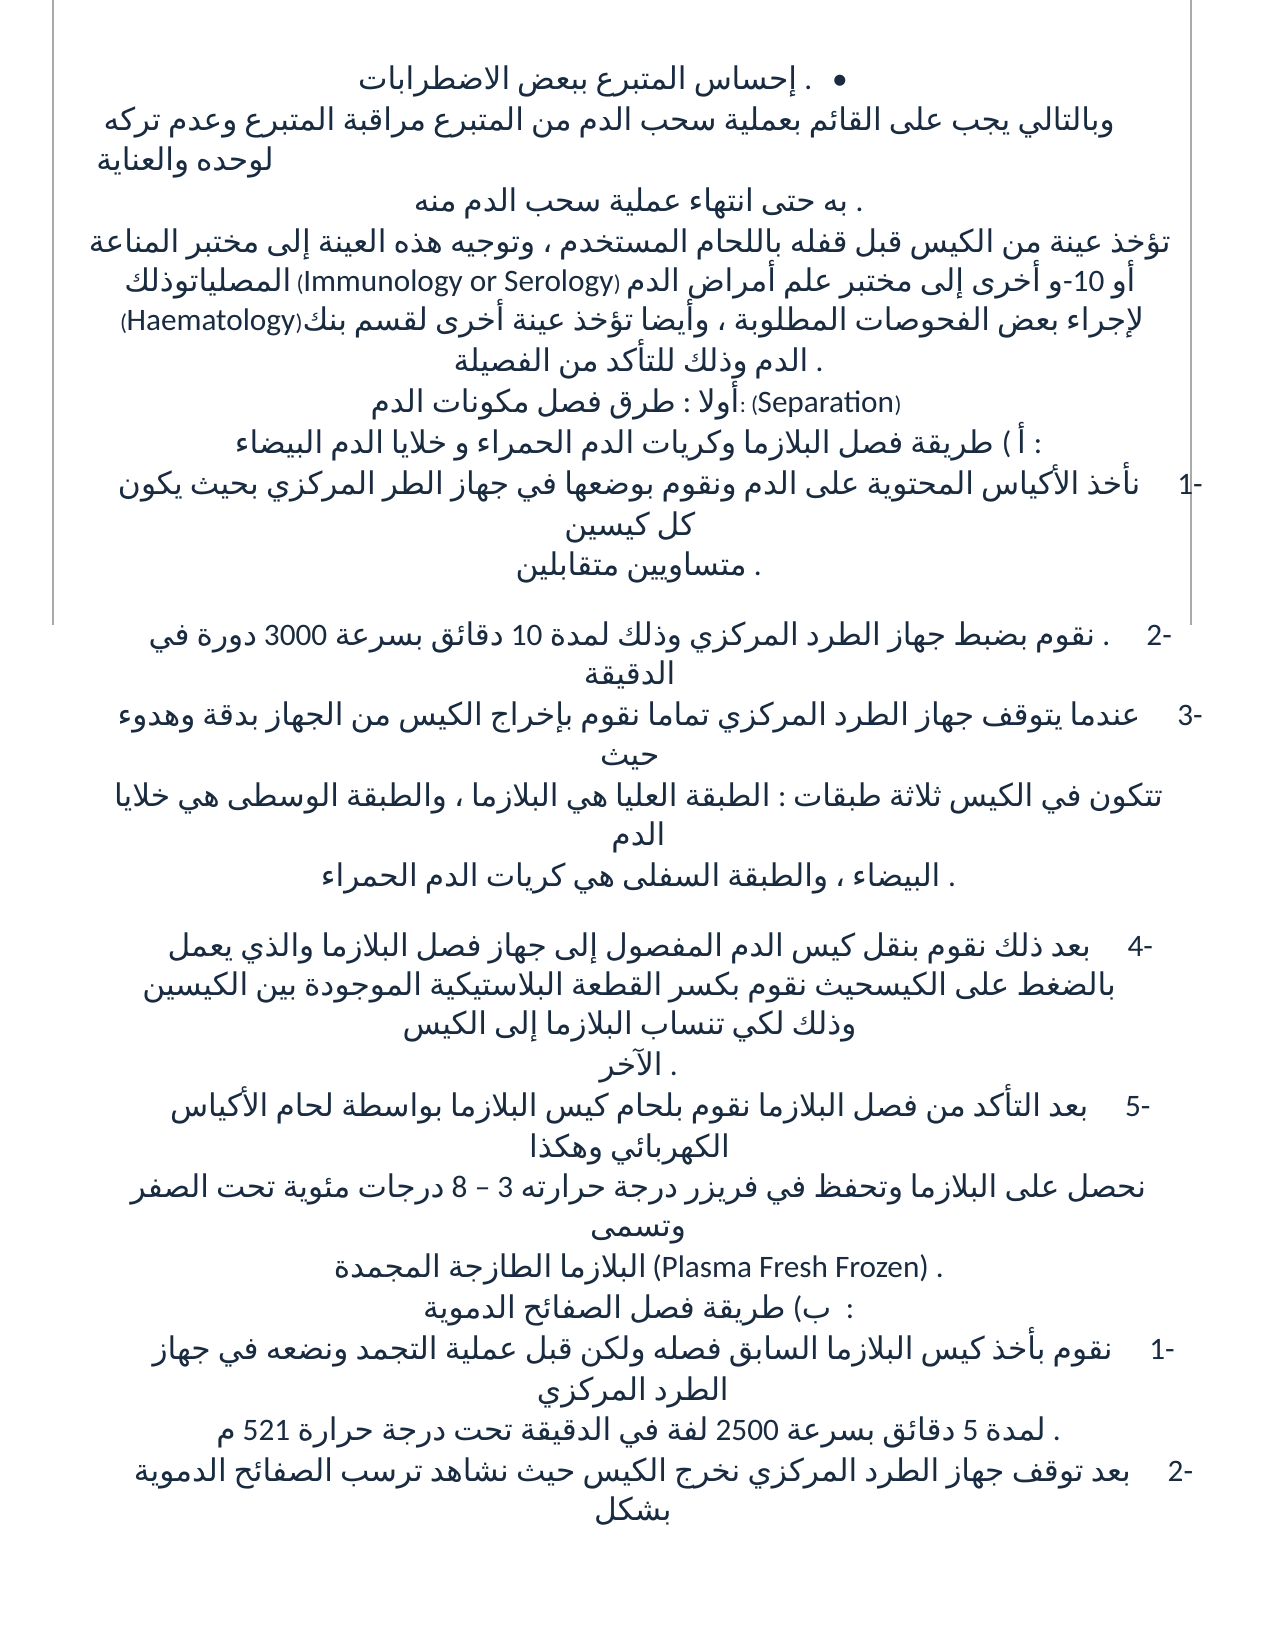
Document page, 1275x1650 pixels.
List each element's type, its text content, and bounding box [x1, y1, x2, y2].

text . متساويين متقابلين [98, 545, 1179, 583]
text . البيضاء ، والطبقة السفلى هي كريات الدم الحمراء [98, 856, 1179, 894]
text (Separation) :أولا : طرق فصل مكونات الدم [98, 382, 1179, 421]
text : ب) طريقة فصل الصفائح الدموية [98, 1288, 1179, 1326]
list بعد التأكد من فصل البلازما نقوم بلحام كيس البلازما بواسطة لحام الأكياس الكهربائي وهكذا [116, 1086, 1179, 1165]
text نحصل على البلازما وتحفظ في فريزر درجة حرارته 3 – 8 درجات مئوية تحت الصفر وتسمى [98, 1167, 1179, 1244]
list نقوم بأخذ كيس البلازما السابق فصله ولكن قبل عملية التجمد ونضعه في جهاز الطرد المركزي [120, 1329, 1181, 1408]
text : أ ) طريقة فصل البلازما وكريات الدم الحمراء و خلايا الدم البيضاء [98, 423, 1179, 462]
list . إحساس المتبرع ببعض الاضطرابات [98, 59, 1092, 97]
list عندما يتوقف جهاز الطرد المركزي تماما نقوم بإخراج الكيس من الجهاز بدقة وهدوء حيث [116, 696, 1179, 773]
text البلازما الطازجة المجمدة (Plasma Fresh Frozen) . [94, 1247, 1183, 1286]
text . الآخر [98, 1045, 1179, 1083]
text تتكون في الكيس ثلاثة طبقات : الطبقة العليا هي البلازما ، والطبقة الوسطى هي خلايا الدم [99, 776, 1179, 853]
list . نقوم بضبط جهاز الطرد المركزي وذلك لمدة 10 دقائق بسرعة 3000 دورة في الدقيقة [116, 615, 1179, 693]
text تؤخذ عينة من الكيس قبل قفله باللحام المستخدم ، وتوجيه هذه العينة إلى مختبر المناعة أو 10-و أخرى إلى مختبر علم أمراض الدم (Immunology or Serology) المصلياتوذلك لإجراء بعض الفحوصات المطلوبة ، وأيضا تؤخذ عينة أخرى لقسم بنك(Haematology) [82, 222, 1179, 338]
text وبالتالي يجب على القائم بعملية سحب الدم من المتبرع مراقبة المتبرع وعدم تركه لوحده والعناية [96, 100, 1183, 178]
list بعد ذلك نقوم بنقل كيس الدم المفصول إلى جهاز فصل البلازما والذي يعمل بالضغط على الكيسحيث نقوم بكسر القطعة البلاستيكية الموجودة بين الكيسين وذلك لكي تنساب البلازما إلى الكيس [116, 926, 1179, 1042]
list بعد توقف جهاز الطرد المركزي نخرج الكيس حيث نشاهد ترسب الصفائح الدموية بشكل [120, 1451, 1181, 1528]
list نأخذ الأكياس المحتوية على الدم ونقوم بوضعها في جهاز الطر المركزي بحيث يكون كل كيسين [116, 464, 1179, 543]
text . الدم وذلك للتأكد من الفصيلة [98, 341, 1179, 379]
text . لمدة 5 دقائق بسرعة 2500 لفة في الدقيقة تحت درجة حرارة 521 م [98, 1410, 1179, 1448]
text . به حتى انتهاء عملية سحب الدم منه [98, 181, 1179, 219]
